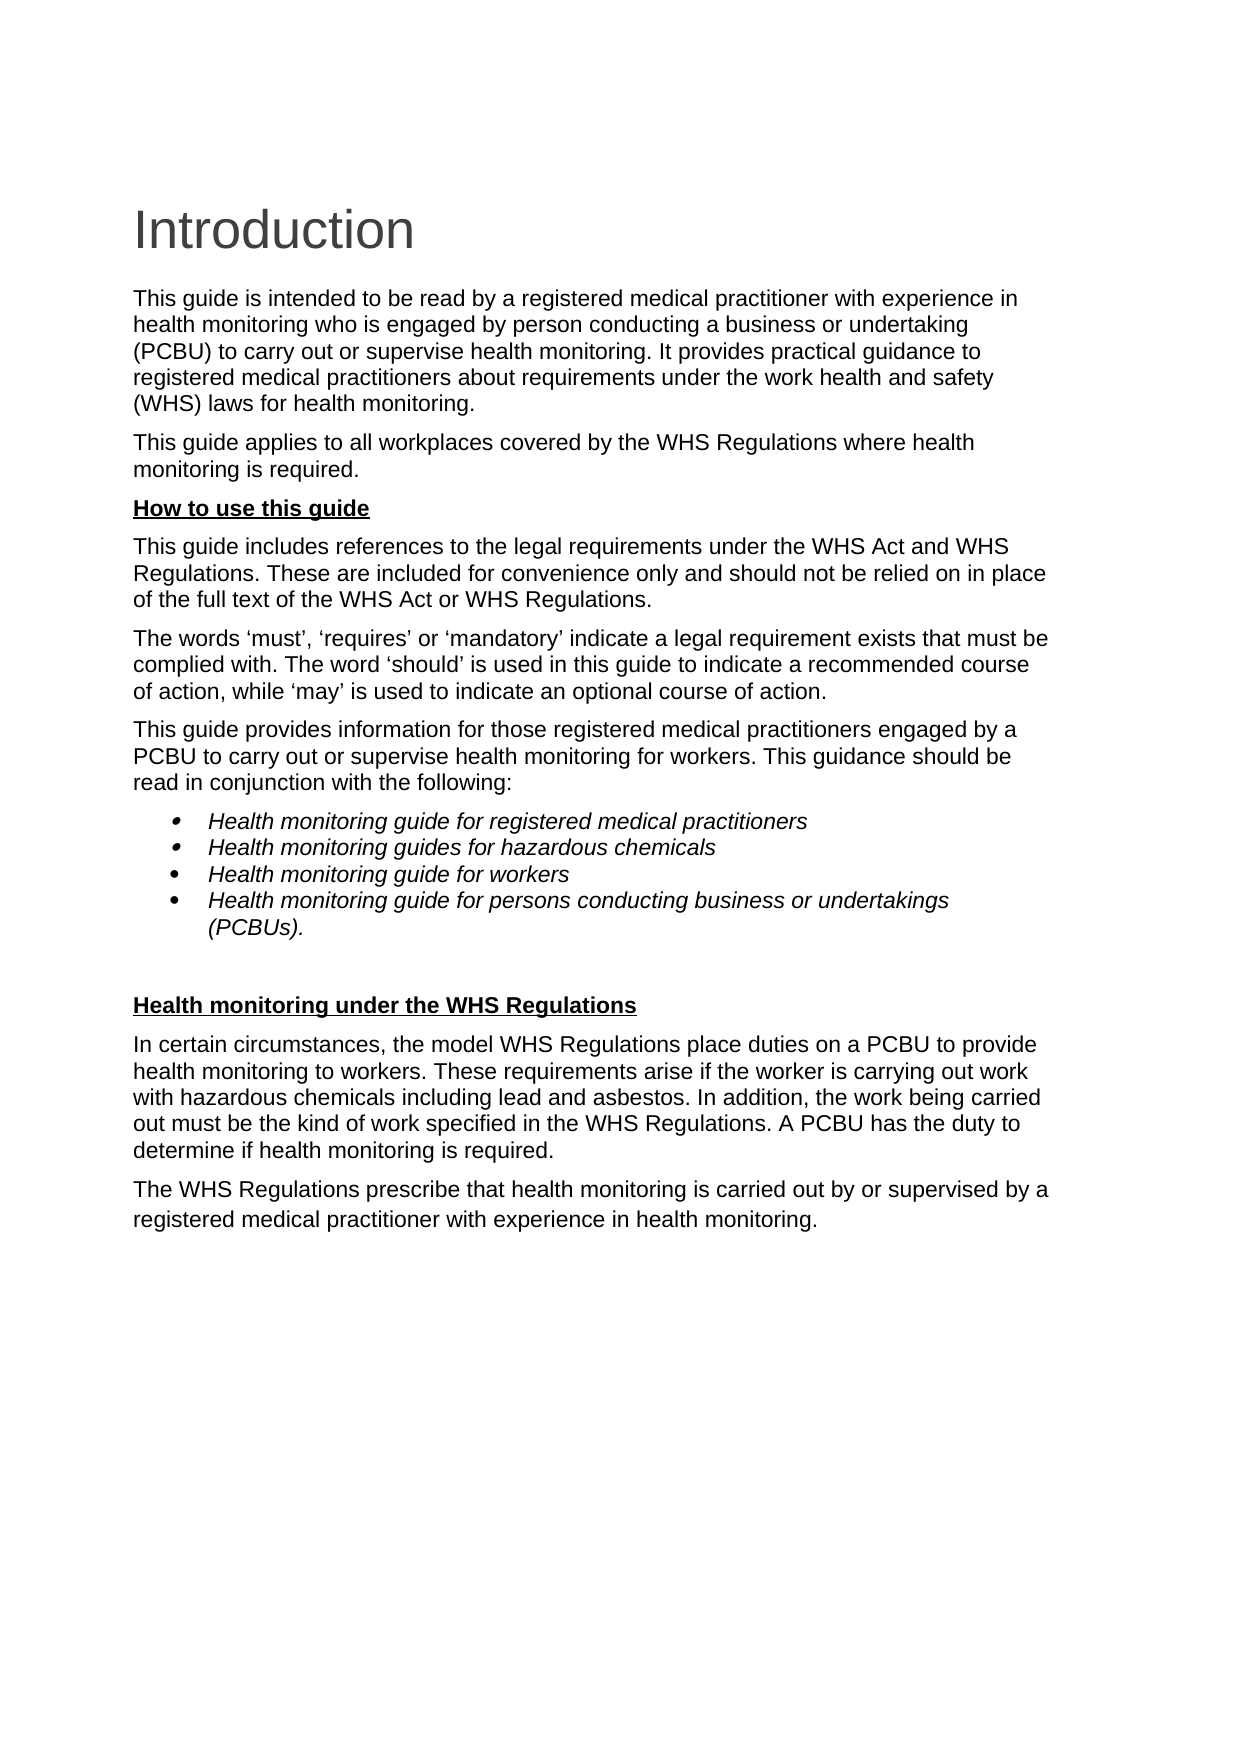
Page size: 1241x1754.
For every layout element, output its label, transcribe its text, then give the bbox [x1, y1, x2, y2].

text This guide includes references to the legal requirements under the WHS Act and WHS Regulations. These are included for convenience only and should not be relied on in place of the full text of the WHS Act or WHS Regulations. [133, 533, 1053, 612]
text Introduction [133, 198, 1053, 260]
text In certain circumstances, the model WHS Regulations place duties on a PCBU to provide health monitoring to workers. These requirements arise if the worker is carrying out work with hazardous chemicals including lead and asbestos. In addition, the work being carried out must be the kind of work specified in the WHS Regulations. A PCBU has the duty to determine if health monitoring is required. [133, 1031, 1053, 1163]
text This guide is intended to be read by a registered medical practitioner with experience in health monitoring who is engaged by person conducting a business or undertaking (PCBU) to carry out or supervise health monitoring. It provides practical guidance to registered medical practitioners about requirements under the work health and safety (WHS) laws for health monitoring. [133, 285, 1053, 417]
list Health monitoring guide for persons conducting business or undertakings (PCBUs). [170, 887, 1053, 940]
text The WHS Regulations prescribe that health monitoring is carried out by or supervised by a registered medical practitioner with experience in health monitoring. [133, 1176, 1053, 1232]
list Health monitoring guides for hazardous chemicals [170, 834, 1053, 861]
text This guide provides information for those registered medical practitioners engaged by a PCBU to carry out or supervise health monitoring for workers. This guidance should be read in conjunction with the following: [133, 716, 1053, 796]
list Health monitoring guide for registered medical practitioners [170, 808, 1053, 834]
text This guide applies to all workplaces covered by the WHS Regulations where health monitoring is required. [133, 429, 1053, 482]
list Health monitoring under the WHS Regulations [133, 992, 1053, 1019]
list Health monitoring guide for workers [170, 861, 1053, 887]
text How to use this guide [133, 494, 1053, 521]
text The words ‘must’, ‘requires’ or ‘mandatory’ indicate a legal requirement exists that must be complied with. The word ‘should’ is used in this guide to indicate a recommended course of action, while ‘may’ is used to indicate an optional course of action. [133, 625, 1053, 704]
